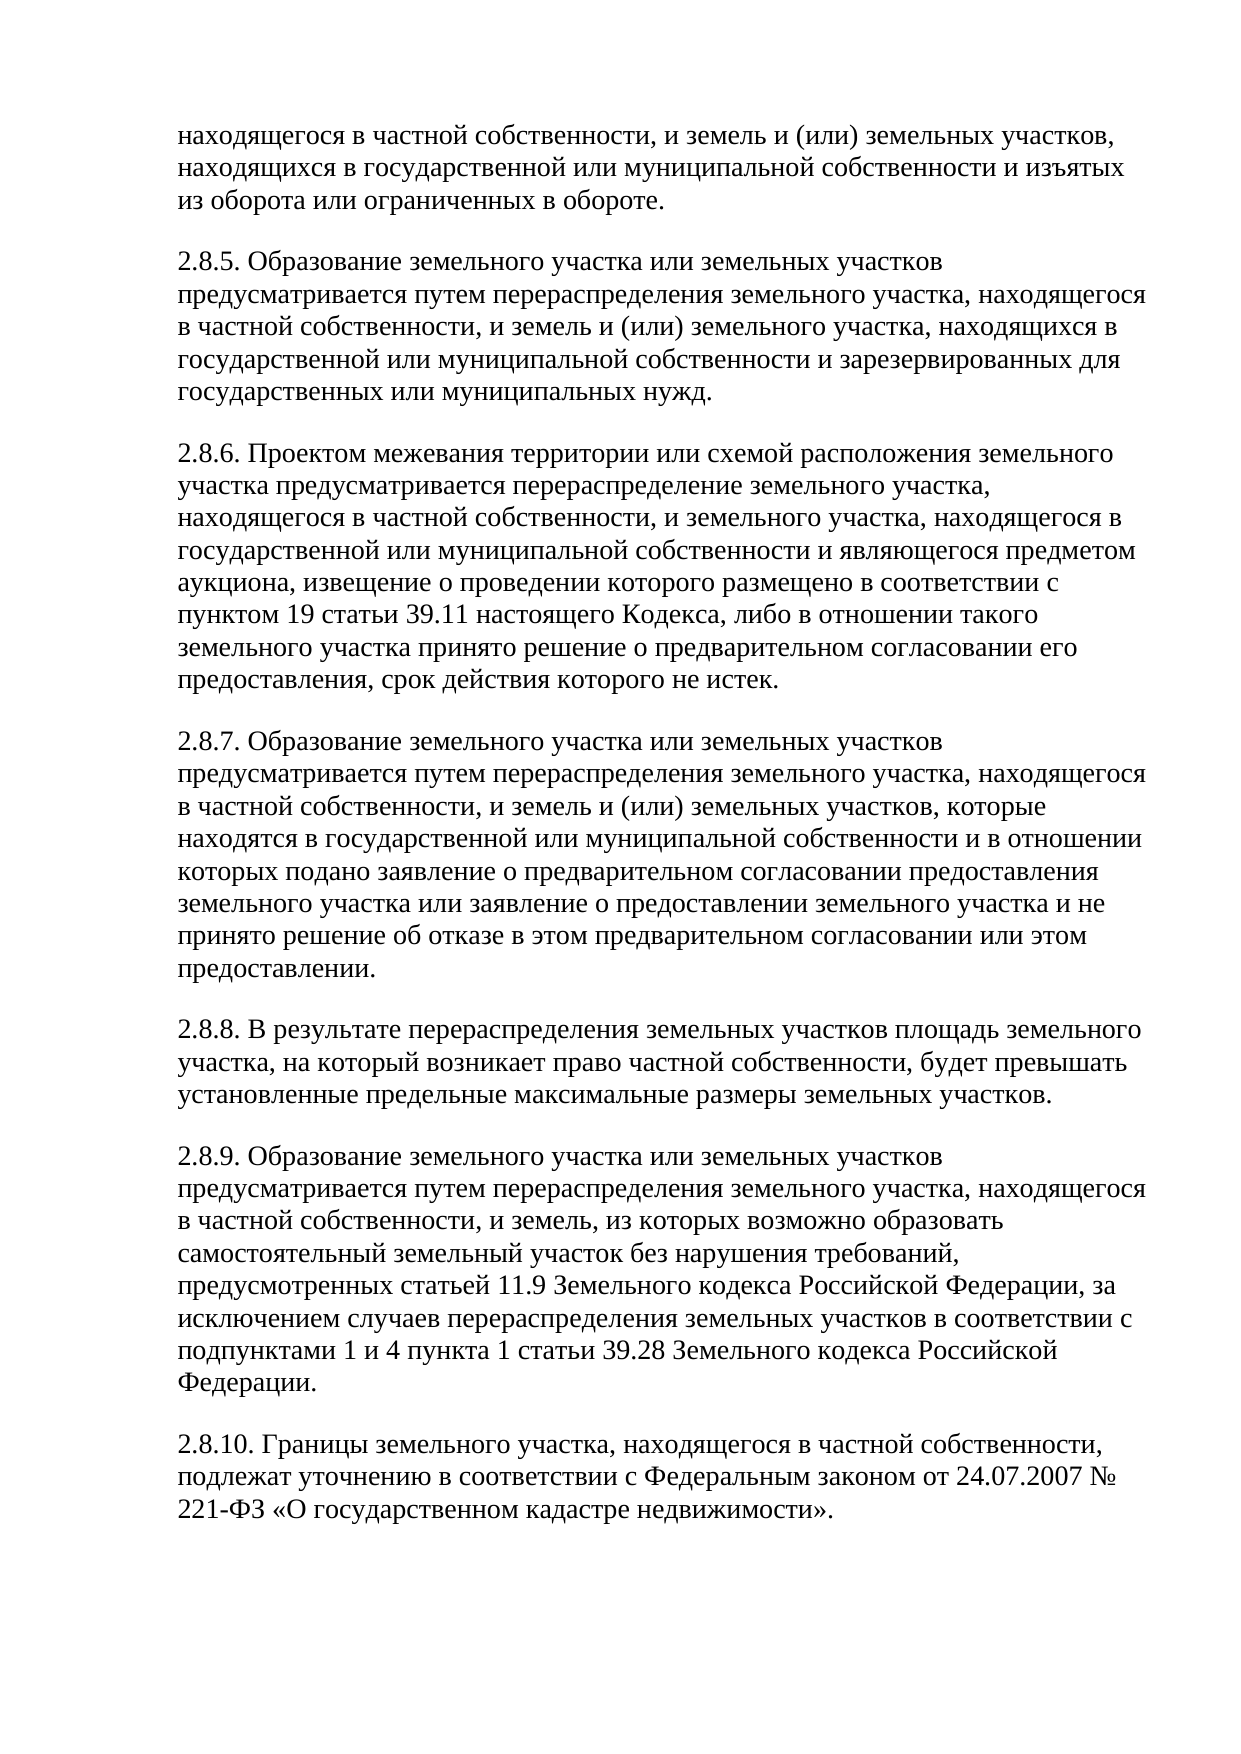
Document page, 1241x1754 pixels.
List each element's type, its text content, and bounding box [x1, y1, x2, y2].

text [177, 118, 1152, 215]
text 2.8.5. Образование земельного участка или земельных участков предусматривается путем перераспределения земельного участка, находящегося в частной собственности, и земель и (или) земельного участка, находящихся в государственной или муниципальной собственности и зарезервированных для государственных или муниципальных нужд. [177, 244, 1152, 406]
text 2.8.8. В результате перераспределения земельных участков площадь земельного участка, на который возникает право частной собственности, будет превышать установленные предельные максимальные размеры земельных участков. [177, 1012, 1152, 1109]
text 2.8.7. Образование земельного участка или земельных участков предусматривается путем перераспределения земельного участка, находящегося в частной собственности, и земель и (или) земельных участков, которые находятся в государственной или муниципальной собственности и в отношении которых подано заявление о предварительном согласовании предоставления земельного участка или заявление о предоставлении земельного участка и не принято решение об отказе в этом предварительном согласовании или этом предоставлении. [177, 724, 1152, 983]
text 2.8.10. Границы земельного участка, находящегося в частной собственности, подлежат уточнению в соответствии с Федеральным законом от 24.07.2007 № 221-ФЗ «О государственном кадастре недвижимости». [177, 1427, 1152, 1524]
text 2.8.9. Образование земельного участка или земельных участков предусматривается путем перераспределения земельного участка, находящегося в частной собственности, и земель, из которых возможно образовать самостоятельный земельный участок без нарушения требований, предусмотренных статьей 11.9 Земельного кодекса Российской Федерации, за исключением случаев перераспределения земельных участков в соответствии с подпунктами 1 и 4 пункта 1 статьи 39.28 Земельного кодекса Российской Федерации. [177, 1139, 1152, 1398]
text 2.8.6. Проектом межевания территории или схемой расположения земельного участка предусматривается перераспределение земельного участка, находящегося в частной собственности, и земельного участка, находящегося в государственной или муниципальной собственности и являющегося предметом аукциона, извещение о проведении которого размещено в соответствии с пунктом 19 статьи 39.11 настоящего Кодекса, либо в отношении такого земельного участка принято решение о предварительном согласовании его предоставления, срок действия которого не истек. [177, 436, 1152, 695]
